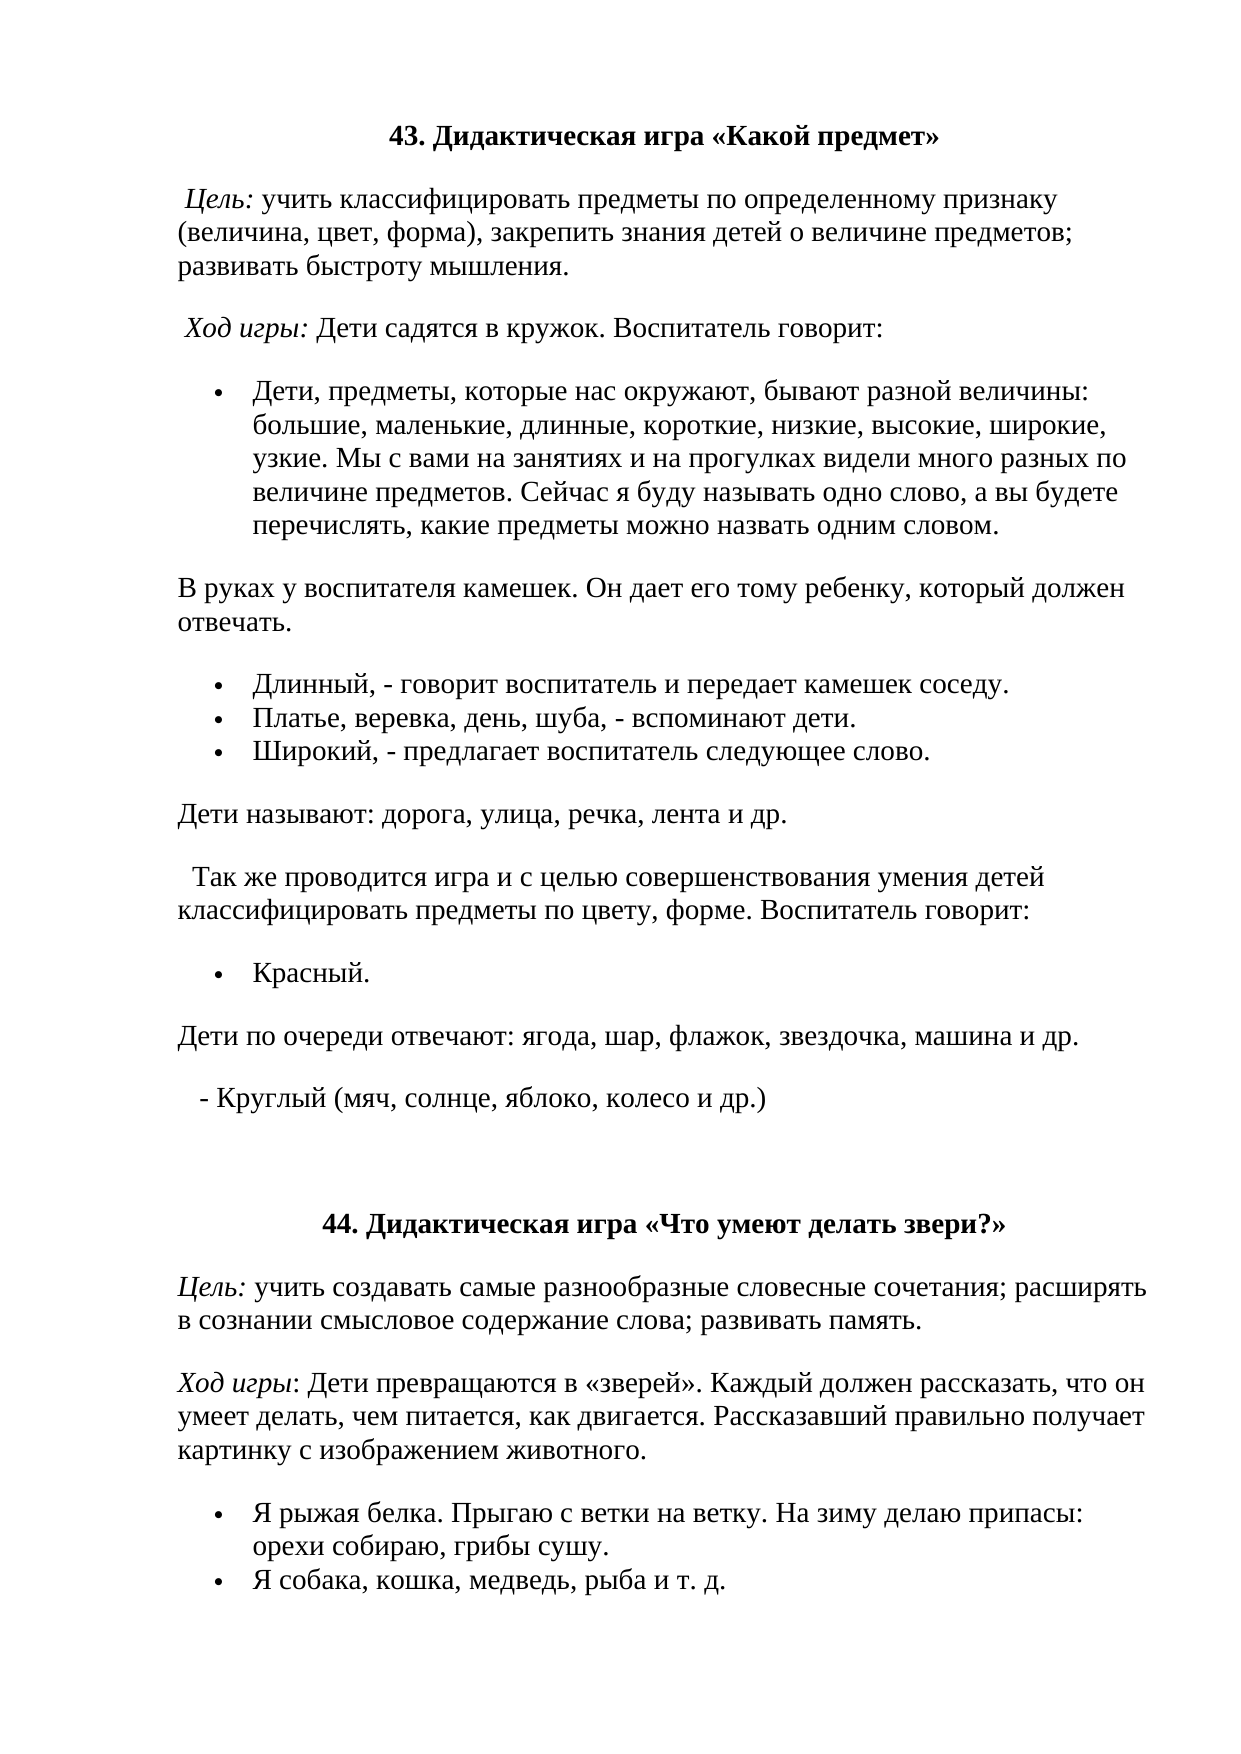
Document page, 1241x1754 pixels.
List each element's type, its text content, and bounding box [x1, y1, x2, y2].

text 43. Дидактическая игра «Какой предмет» [177, 118, 1152, 152]
list Широкий, - предлагает воспитатель следующее слово. [215, 733, 1152, 767]
text В руках у воспитателя камешек. Он дает его тому ребенку, который должен отвечать. [177, 570, 1152, 637]
text Дети по очереди отвечают: ягода, шар, флажок, звездочка, машина и др. [177, 1018, 1152, 1051]
text Цель: учить классифицировать предметы по определенному признаку (величина, цвет, форма), закрепить знания детей о величине предметов; развивать быстроту мышления. [177, 181, 1152, 281]
list Я рыжая белка. Прыгаю с ветки на ветку. На зиму делаю припасы: орехи собираю, грибы сушу. [215, 1495, 1152, 1562]
text Дети называют: дорога, улица, речка, лента и др. [177, 796, 1152, 830]
text Ход игры: Дети садятся в кружок. Воспитатель говорит: [177, 311, 1152, 344]
text 44. Дидактическая игра «Что умеют делать звери?» [177, 1206, 1152, 1239]
list Длинный, - говорит воспитатель и передает камешек соседу. [215, 666, 1152, 700]
text - Круглый (мяч, солнце, яблоко, колесо и др.) [177, 1081, 1152, 1114]
text Ход игры: Дети превращаются в «зверей». Каждый должен рассказать, что он умеет делать, чем питается, как двигается. Рассказавший правильно получает картинку с изображением животного. [177, 1365, 1152, 1466]
text Цель: учить создавать самые разнообразные словесные сочетания; расширять в сознании смысловое содержание слова; развивать память. [177, 1269, 1152, 1336]
list Красный. [215, 955, 1152, 989]
text Так же проводится игра и с целью совершенствования умения детей классифицировать предметы по цвету, форме. Воспитатель говорит: [177, 859, 1152, 926]
list Платье, веревка, день, шуба, - вспоминают дети. [215, 700, 1152, 733]
list Я собака, кошка, медведь, рыба и т. д. [215, 1562, 1152, 1595]
list Дети, предметы, которые нас окружают, бывают разной величины: большие, маленькие, длинные, короткие, низкие, высокие, широкие, узкие. Мы с вами на занятиях и на прогулках видели много разных по величине предметов. Сейчас я буду называть одно слово, а вы будете перечислять, какие предметы можно назвать одним словом. [215, 373, 1152, 541]
